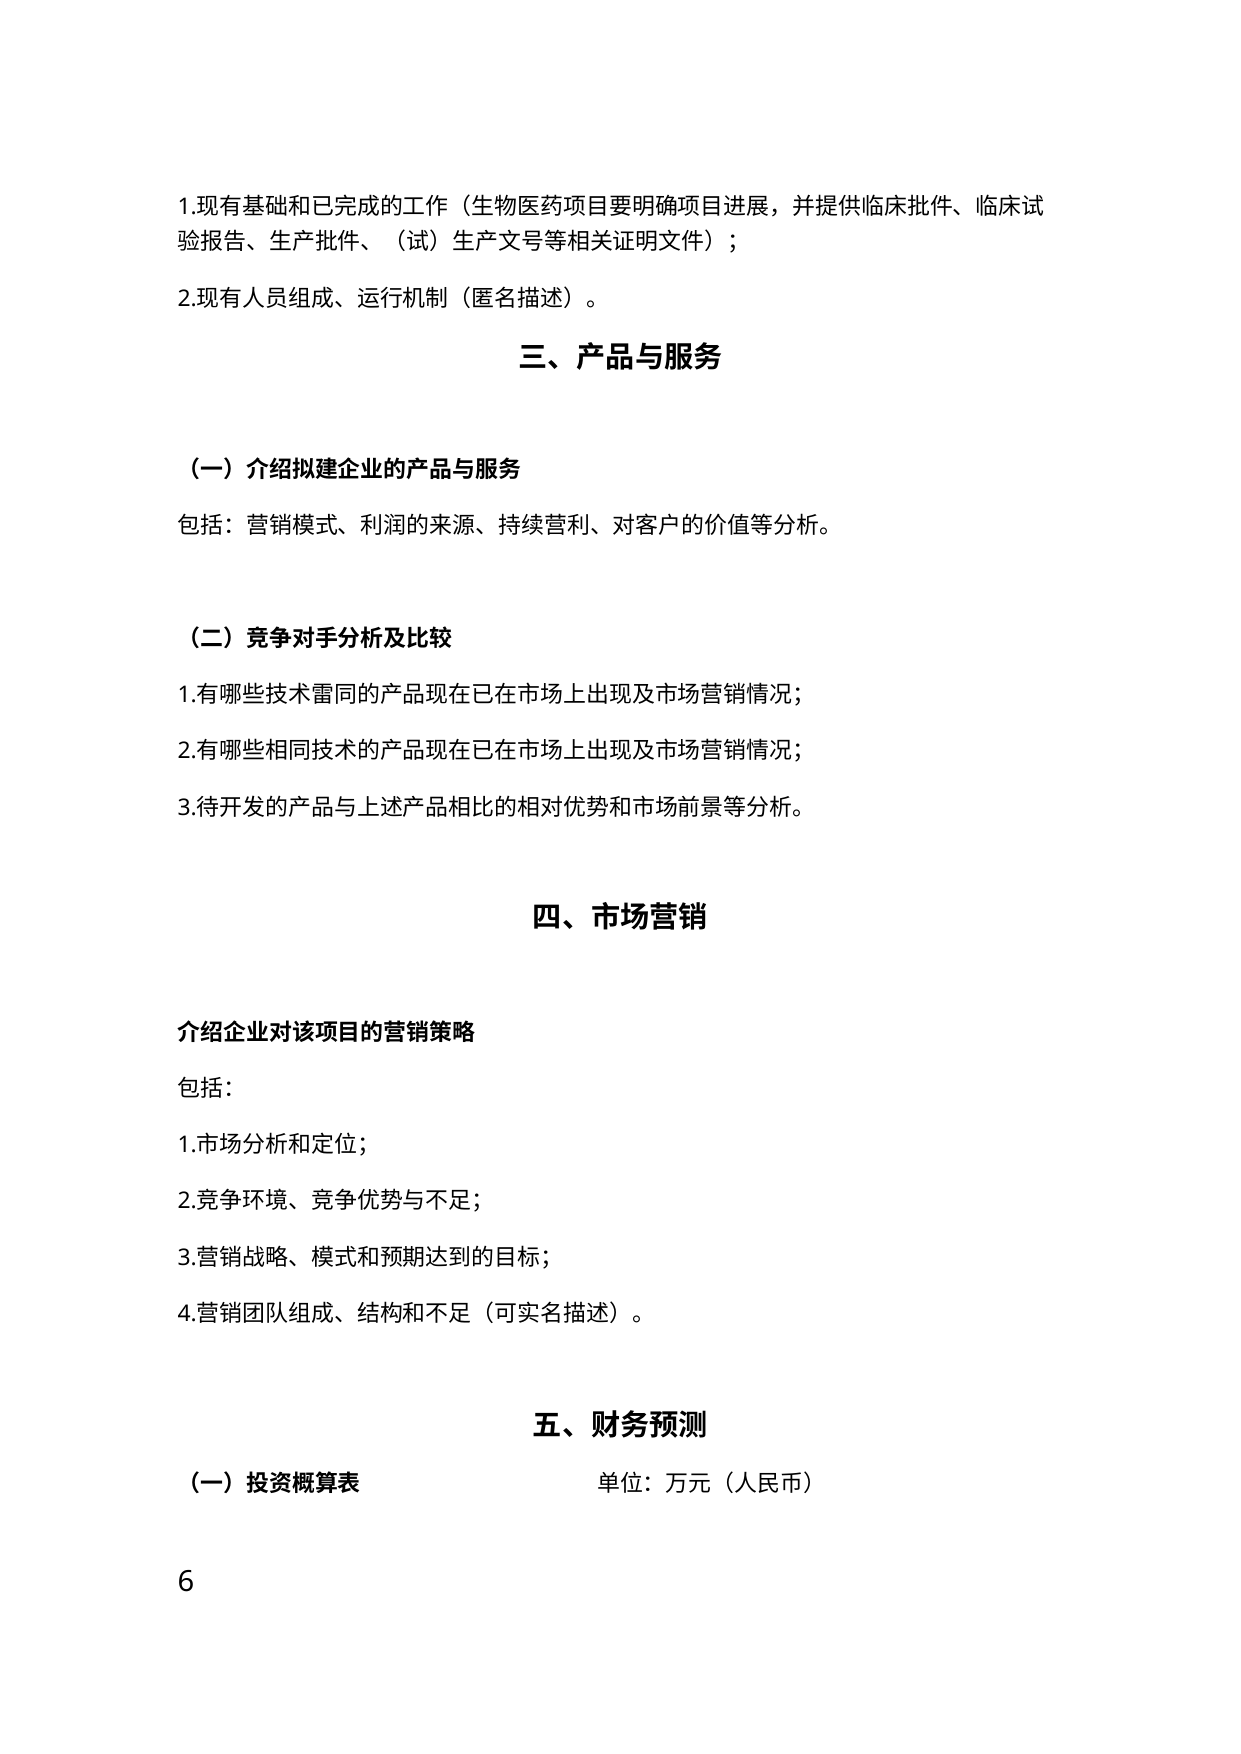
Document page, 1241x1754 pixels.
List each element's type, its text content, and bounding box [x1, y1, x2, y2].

text 介绍企业对该项目的营销策略 [177, 1012, 1063, 1047]
text 2.现有人员组成、运行机制（匿名描述）。 [177, 278, 1063, 313]
text 3.营销战略、模式和预期达到的目标； [177, 1237, 1063, 1272]
text 四、市场营销 [177, 899, 1063, 934]
text （二）竞争对手分析及比较 [177, 618, 1063, 653]
text 1.市场分析和定位； [177, 1124, 1063, 1159]
text 4.营销团队组成、结构和不足（可实名描述）。 [177, 1293, 1063, 1328]
text 三、产品与服务 [177, 334, 1063, 376]
text 1.有哪些技术雷同的产品现在已在市场上出现及市场营销情况； [177, 674, 1063, 709]
text 3.待开发的产品与上述产品相比的相对优势和市场前景等分析。 [177, 787, 1063, 822]
text （一）介绍拟建企业的产品与服务 [177, 449, 1063, 484]
text 2.竞争环境、竞争优势与不足； [177, 1180, 1063, 1216]
text （一）投资概算表 单位：万元（人民币） [177, 1464, 1078, 1498]
text 1.现有基础和已完成的工作（生物医药项目要明确项目进展，并提供临床批件、临床试验报告、生产批件、（试）生产文号等相关证明文件）； [177, 186, 1063, 257]
text 包括： [177, 1068, 1063, 1103]
text 五、财务预测 [177, 1401, 1063, 1443]
text 2.有哪些相同技术的产品现在已在市场上出现及市场营销情况； [177, 730, 1063, 766]
text 包括：营销模式、利润的来源、持续营利、对客户的价值等分析。 [177, 505, 1063, 541]
